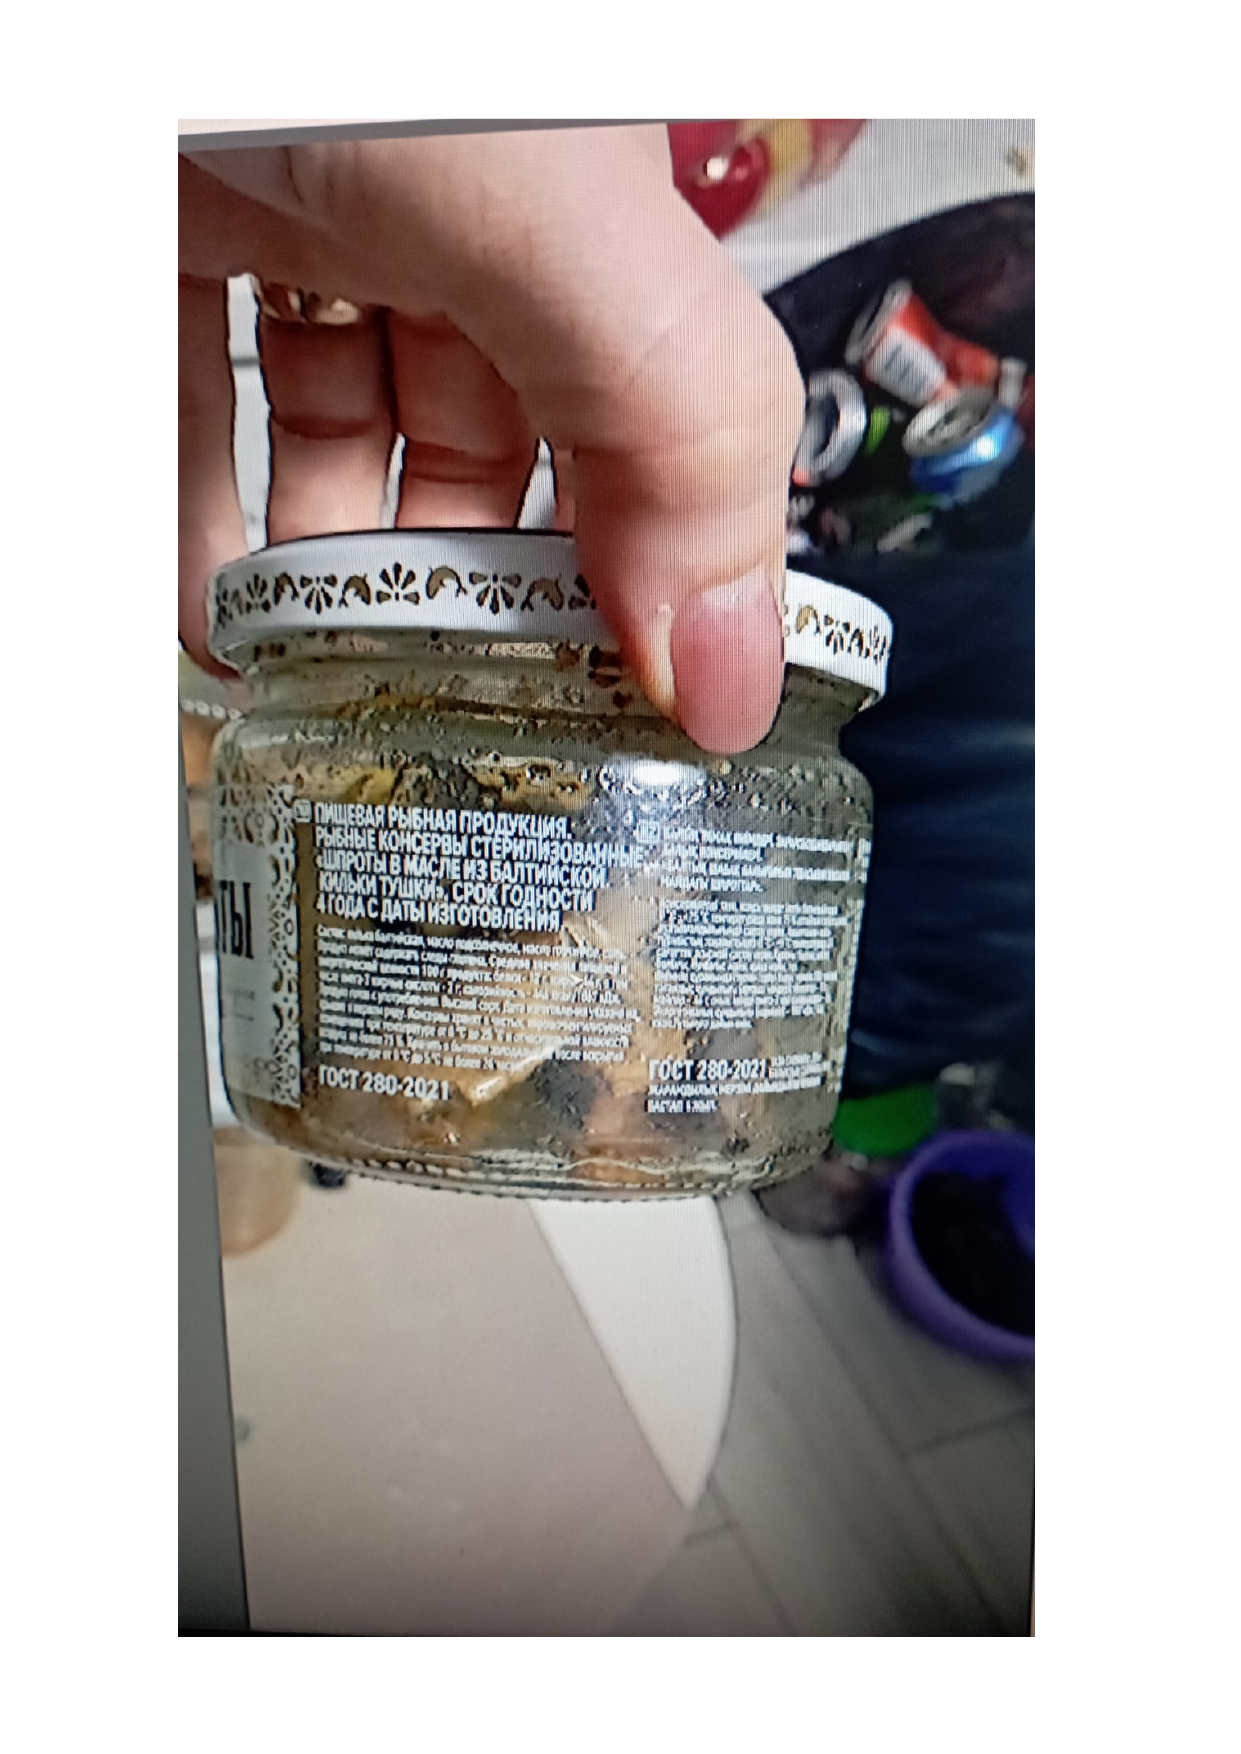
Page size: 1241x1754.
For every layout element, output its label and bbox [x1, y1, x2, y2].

picture [179, 120, 1035, 1635]
